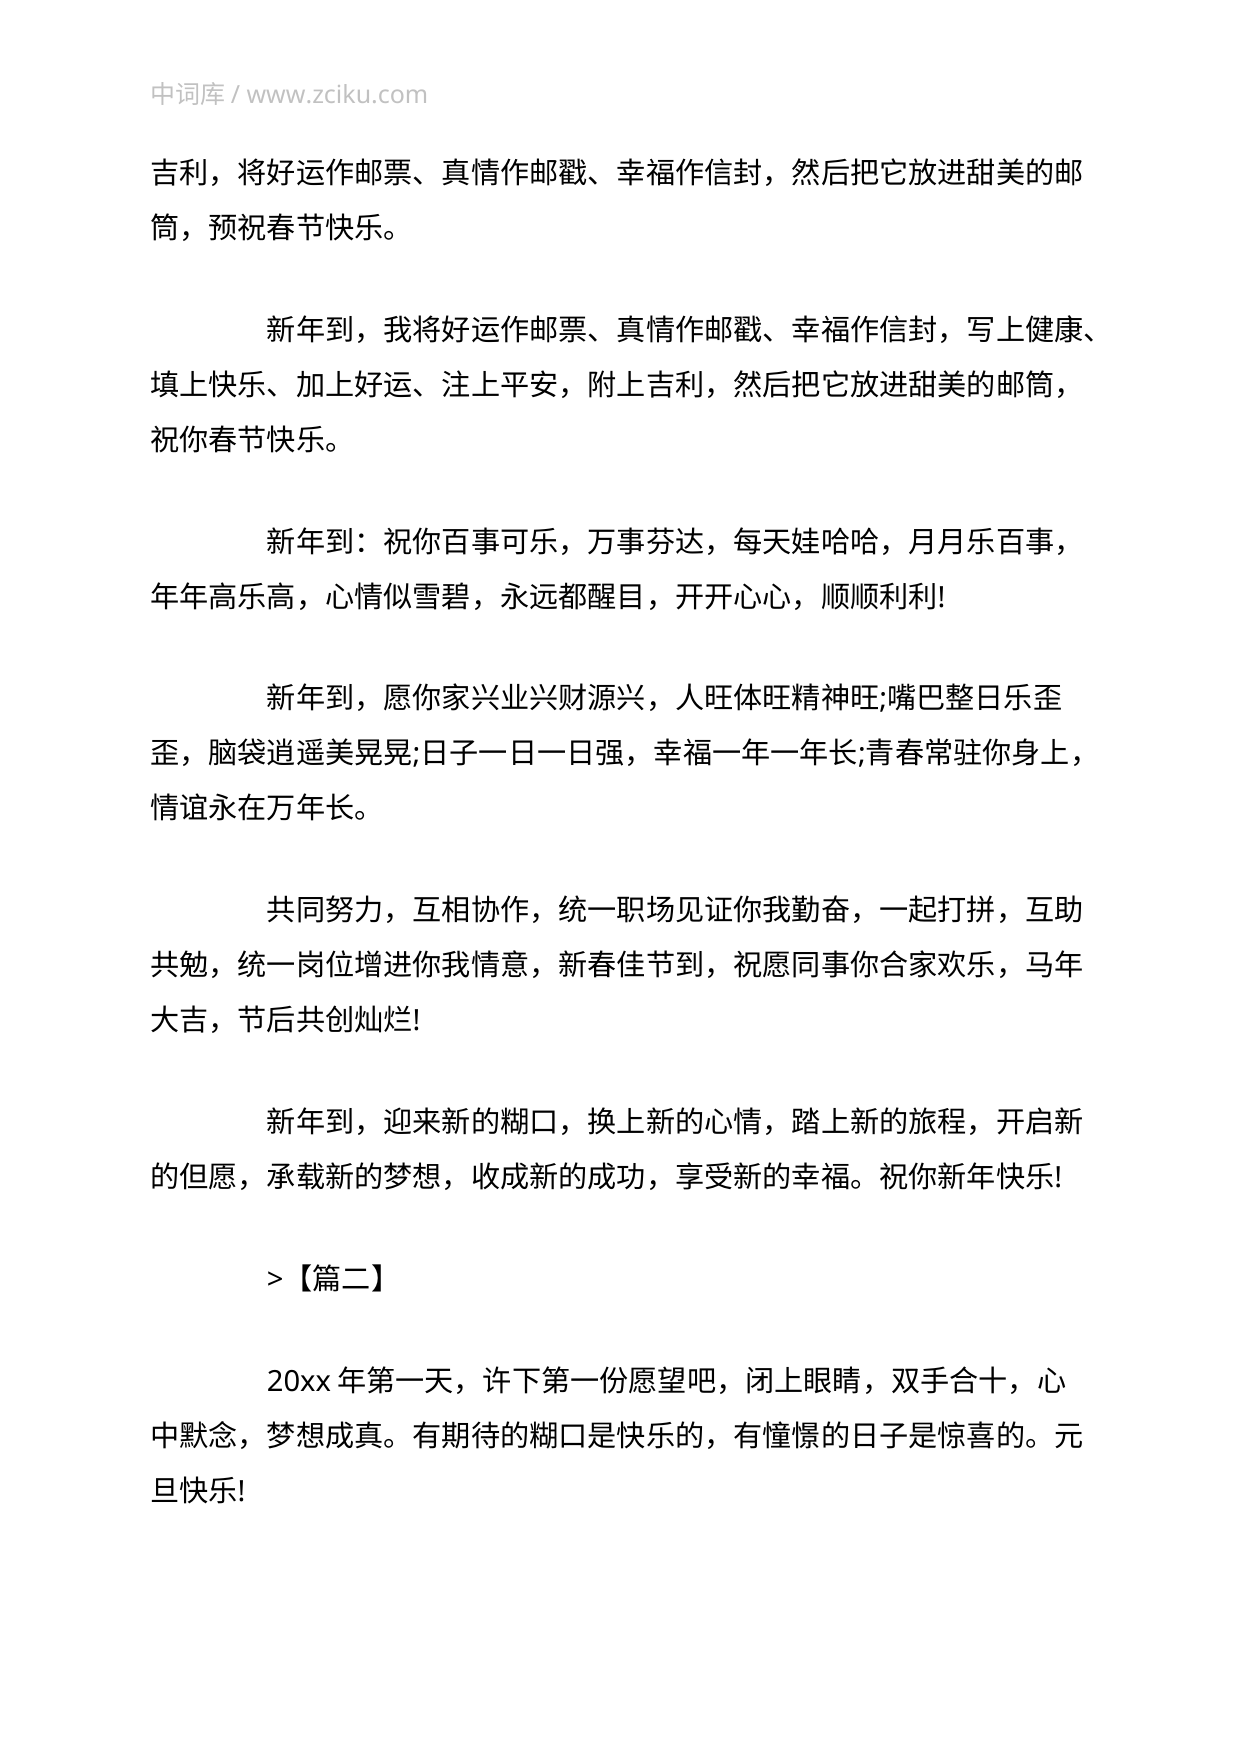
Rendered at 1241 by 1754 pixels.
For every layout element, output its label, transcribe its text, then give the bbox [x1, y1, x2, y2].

text 新年到：祝你百事可乐，万事芬达，每天娃哈哈，月月乐百事，年年高乐高，心情似雪碧，永远都醒目，开开心心，顺顺利利! [150, 518, 1090, 616]
text 新年到，迎来新的糊口，换上新的心情，踏上新的旅程，开启新的但愿，承载新的梦想，收成新的成功，享受新的幸福。祝你新年快乐! [150, 1099, 1090, 1196]
text 新年到，愿你家兴业兴财源兴，人旺体旺精神旺;嘴巴整日乐歪歪，脑袋逍遥美晃晃;日子一日一日强，幸福一年一年长;青春常驻你身上，情谊永在万年长。 [150, 675, 1090, 827]
text >【篇二】 [150, 1256, 1090, 1298]
text 新年到，我将好运作邮票、真情作邮戳、幸福作信封，写上健康、填上快乐、加上好运、注上平安，附上吉利，然后把它放进甜美的邮筒，祝你春节快乐。 [150, 307, 1090, 459]
text 共同努力，互相协作，统一职场见证你我勤奋，一起打拼，互助共勉，统一岗位增进你我情意，新春佳节到，祝愿同事你合家欢乐，马年大吉，节后共创灿烂! [150, 887, 1090, 1039]
text 20xx年第一天，许下第一份愿望吧，闭上眼睛，双手合十，心中默念，梦想成真。有期待的糊口是快乐的，有憧憬的日子是惊喜的。元旦快乐! [150, 1357, 1090, 1510]
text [150, 150, 1090, 247]
